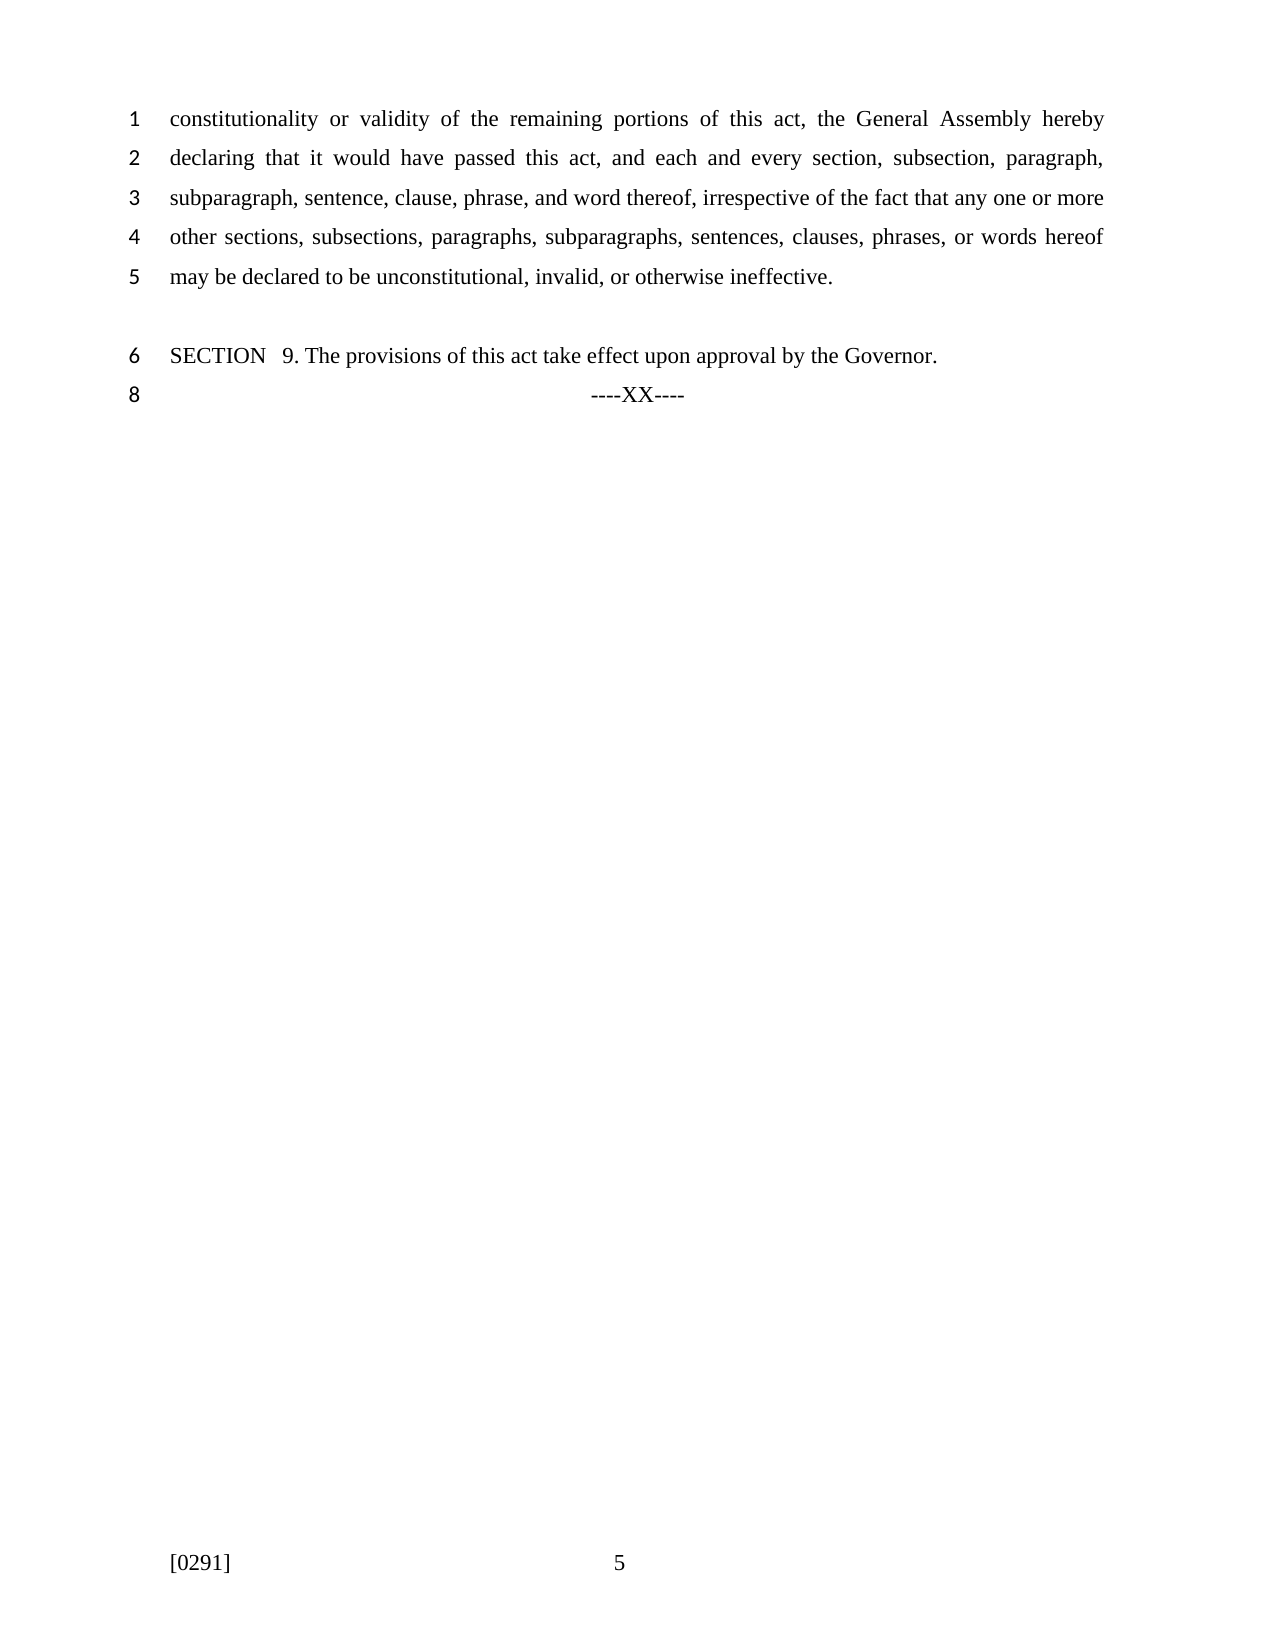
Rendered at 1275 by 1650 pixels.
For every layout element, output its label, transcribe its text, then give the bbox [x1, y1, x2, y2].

text SECTION 9. The provisions of this act take effect upon approval by the Governor. [169, 302, 1106, 368]
text ----XX---- [169, 381, 1106, 408]
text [169, 105, 1106, 289]
